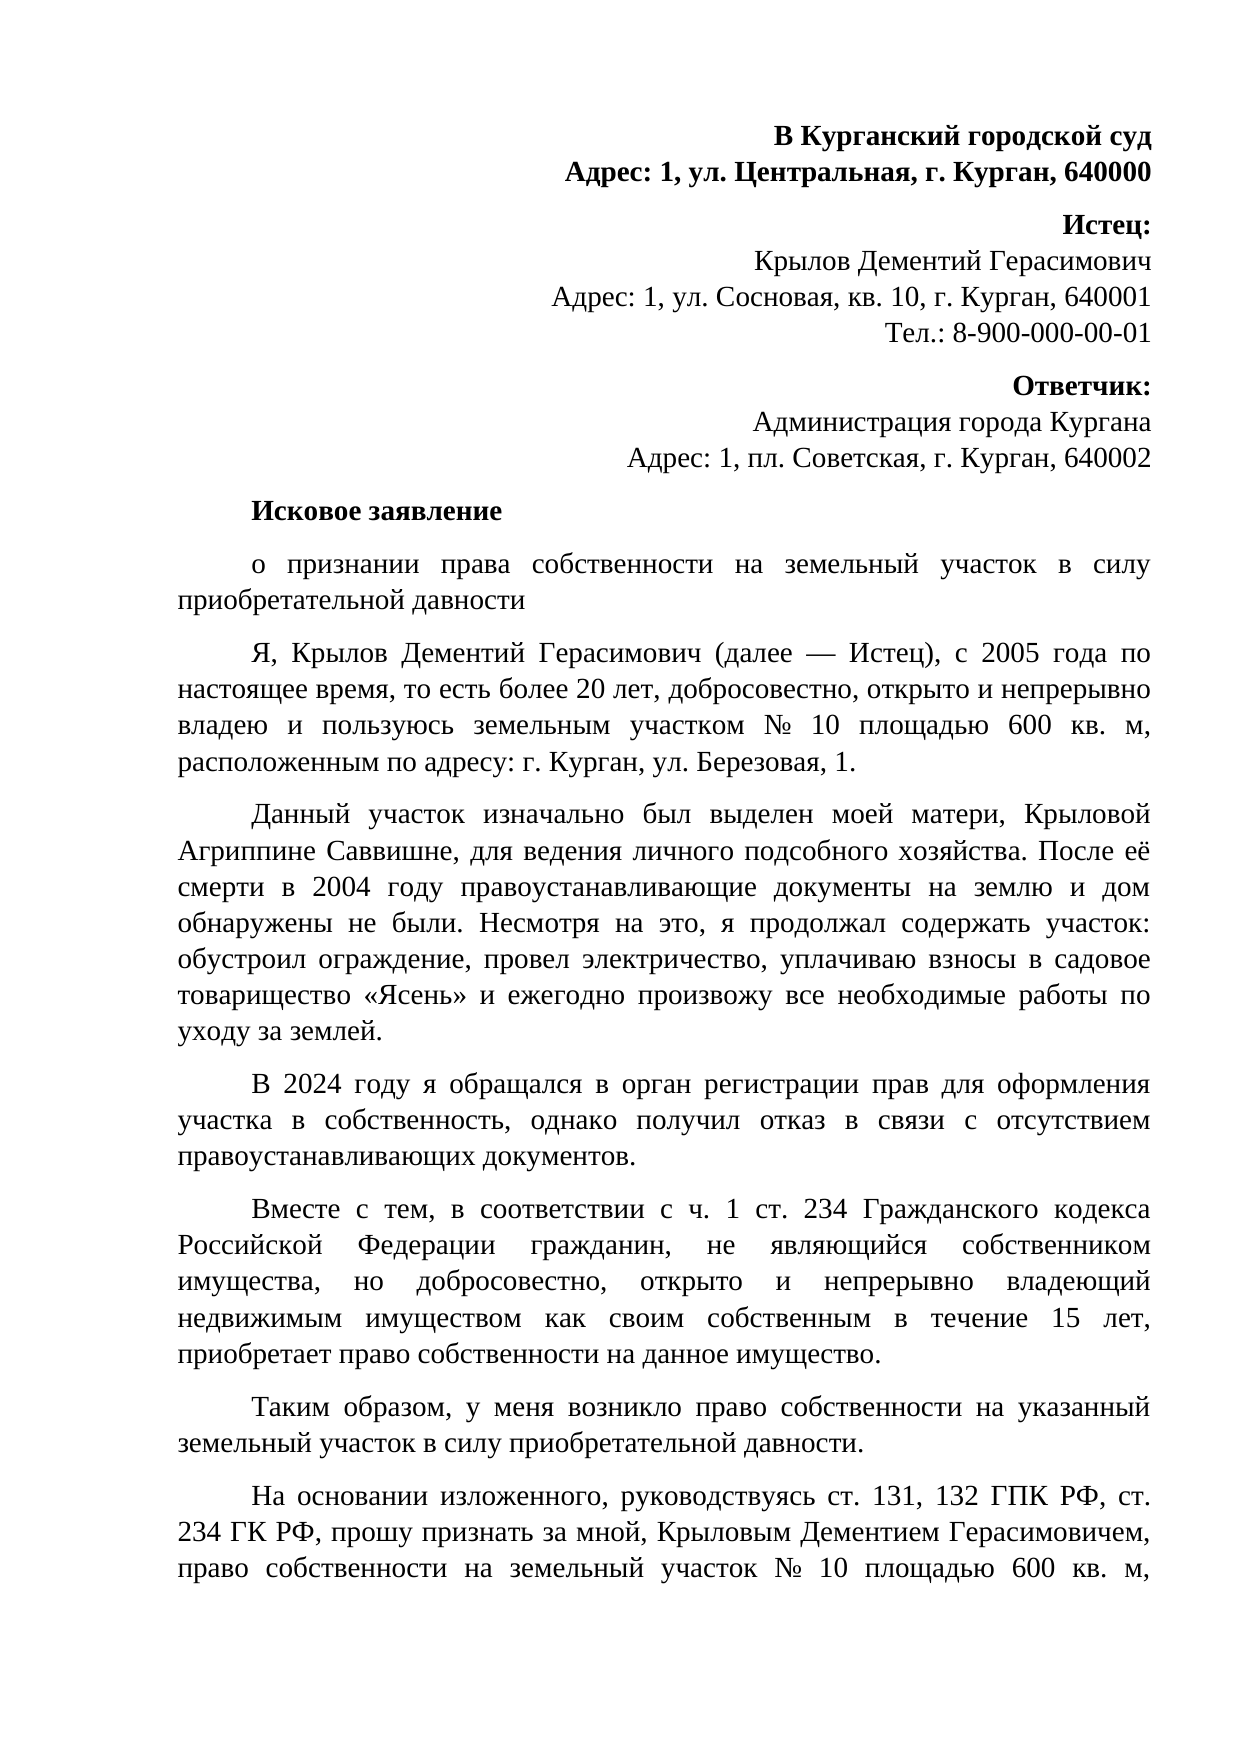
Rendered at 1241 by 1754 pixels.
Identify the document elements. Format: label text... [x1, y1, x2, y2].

text Я, Крылов Дементий Герасимович (далее — Истец), с 2005 года по настоящее время, то есть более 20 лет, добросовестно, открыто и непрерывно владею и пользуюсь земельным участком № 10 площадью 600 кв. м, расположенным по адресу: г. Курган, ул. Березовая, 1. [177, 635, 1152, 777]
text Таким образом, у меня возникло право собственности на указанный земельный участок в силу приобретательной давности. [177, 1389, 1152, 1458]
text В Курганский городской суд Адрес: 1, ул. Центральная, г. Курган, 640000 [177, 118, 1152, 188]
text Исковое заявление [177, 493, 1152, 527]
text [177, 1478, 1152, 1583]
text о признании права собственности на земельный участок в силу приобретательной давности [177, 546, 1152, 616]
text Ответчик: Администрация города Кургана Адрес: 1, пл. Советская, г. Курган, 640002 [177, 368, 1152, 474]
text В 2024 году я обращался в орган регистрации прав для оформления участка в собственность, однако получил отказ в связи с отсутствием правоустанавливающих документов. [177, 1066, 1152, 1172]
text Вместе с тем, в соответствии с ч. 1 ст. 234 Гражданского кодекса Российской Федерации гражданин, не являющийся собственником имущества, но добросовестно, открыто и непрерывно владеющий недвижимым имуществом как своим собственным в течение 15 лет, приобретает право собственности на данное имущество. [177, 1191, 1152, 1369]
text Истец: Крылов Дементий Герасимович Адрес: 1, ул. Сосновая, кв. 10, г. Курган, 640001 Тел.: 8-900-000-00-01 [177, 207, 1152, 349]
text Данный участок изначально был выделен моей матери, Крыловой Агриппине Саввишне, для ведения личного подсобного хозяйства. После её смерти в 2004 году правоустанавливающие документы на землю и дом обнаружены не были. Несмотря на это, я продолжал содержать участок: обустроил ограждение, провел электричество, уплачиваю взносы в садовое товарищество «Ясень» и ежегодно произвожу все необходимые работы по уходу за землей. [177, 796, 1152, 1047]
